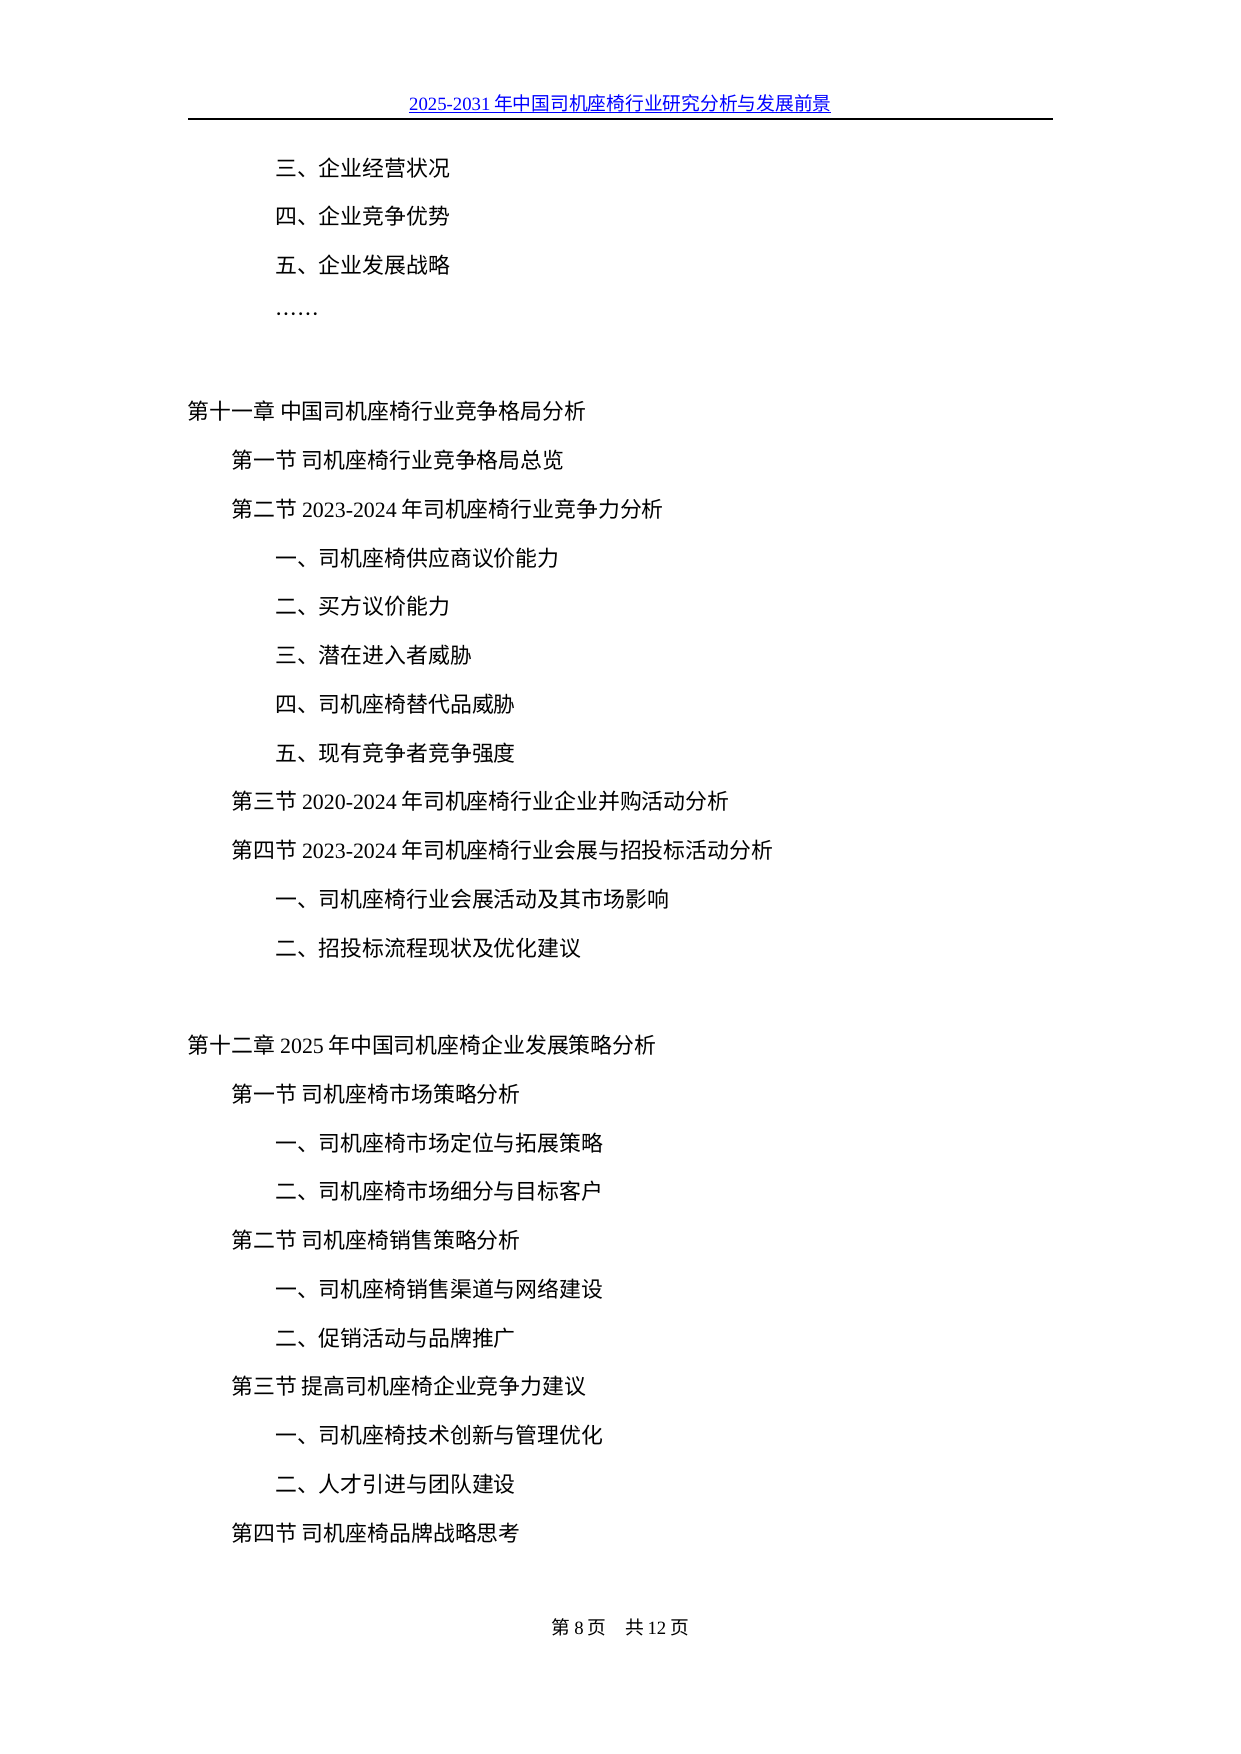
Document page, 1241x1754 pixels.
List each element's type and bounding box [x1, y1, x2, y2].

text [187, 150, 1053, 1548]
